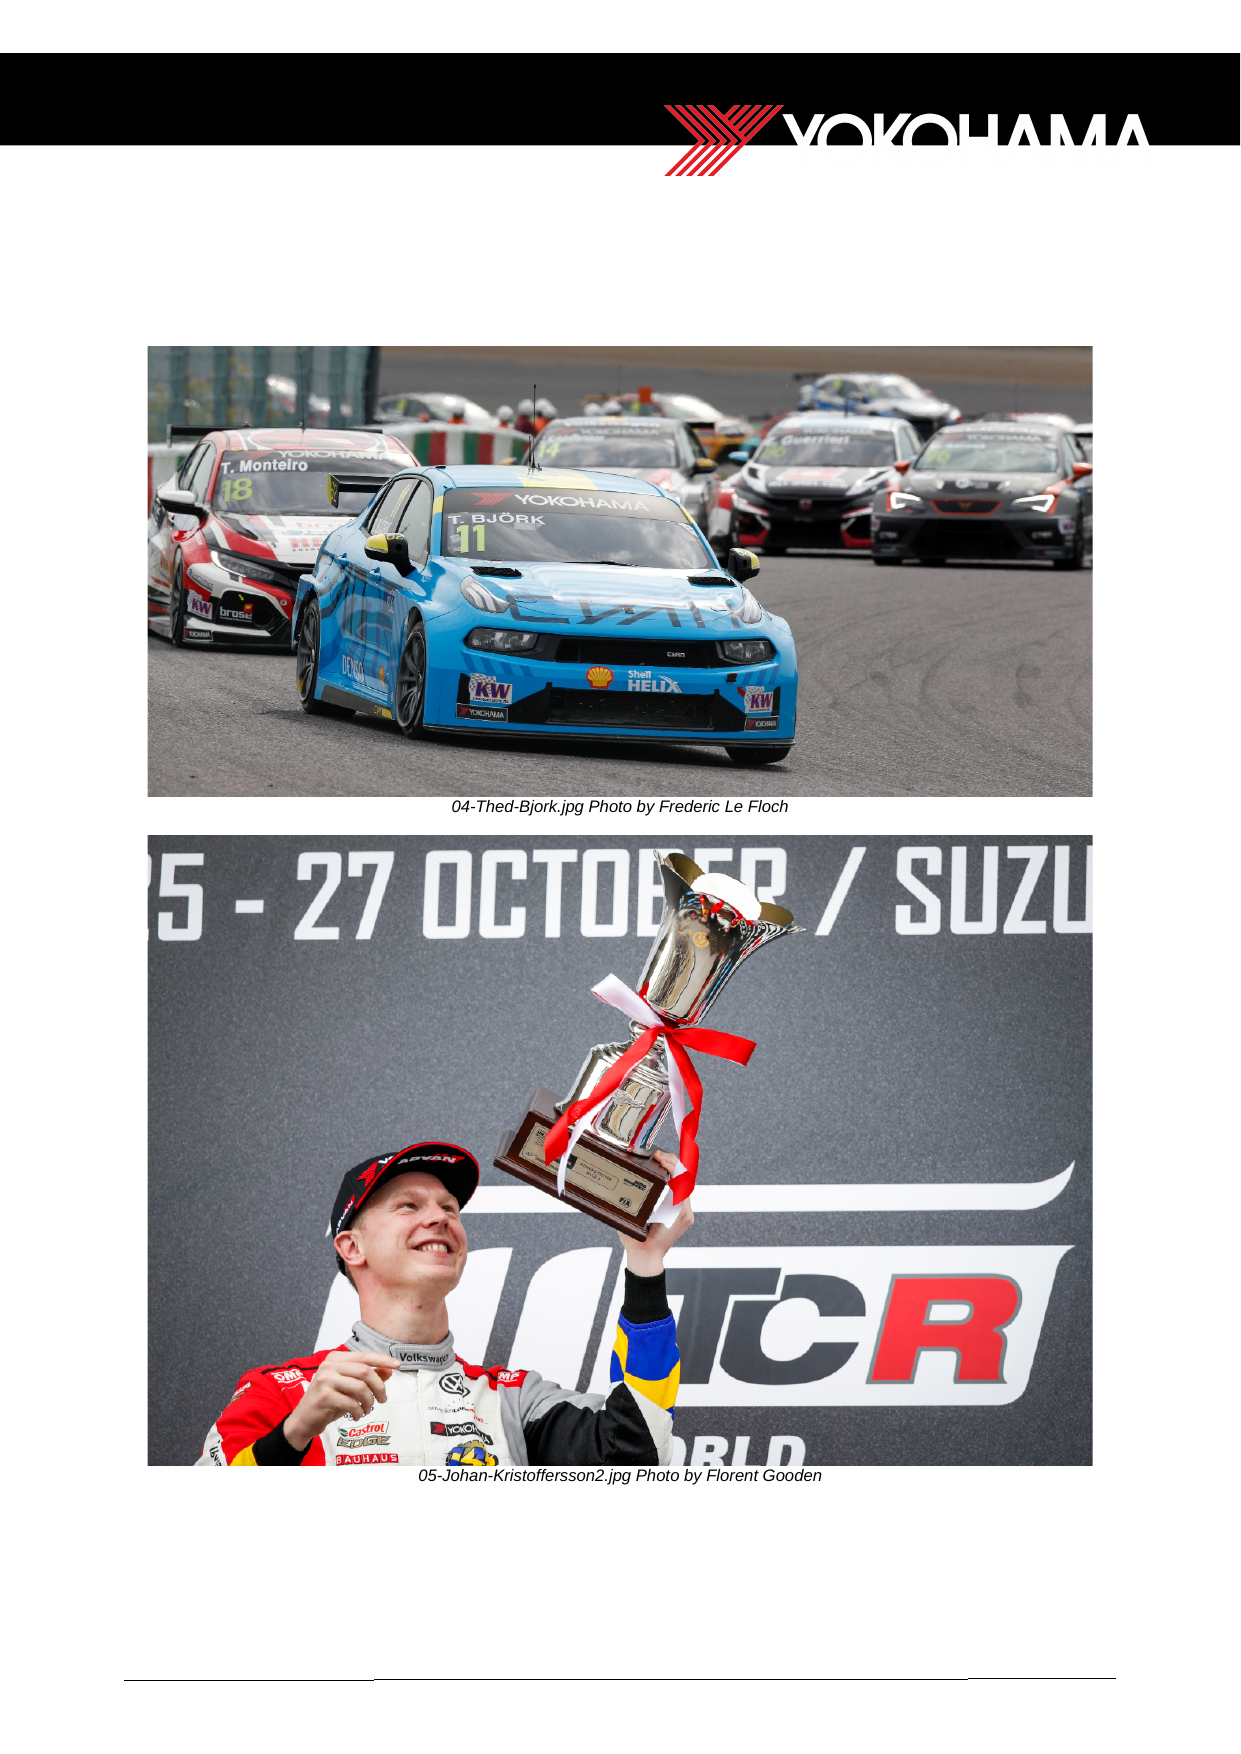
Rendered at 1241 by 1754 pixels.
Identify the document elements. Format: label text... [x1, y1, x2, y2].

picture [147, 346, 1093, 797]
picture [147, 835, 1093, 1466]
picture [574, 39, 1241, 237]
text 05-Johan-Kristoffersson2.jpg Photo by Florent Gooden [148, 1466, 1093, 1484]
text 04-Thed-Bjork.jpg Photo by Frederic Le Floch [148, 797, 1093, 816]
